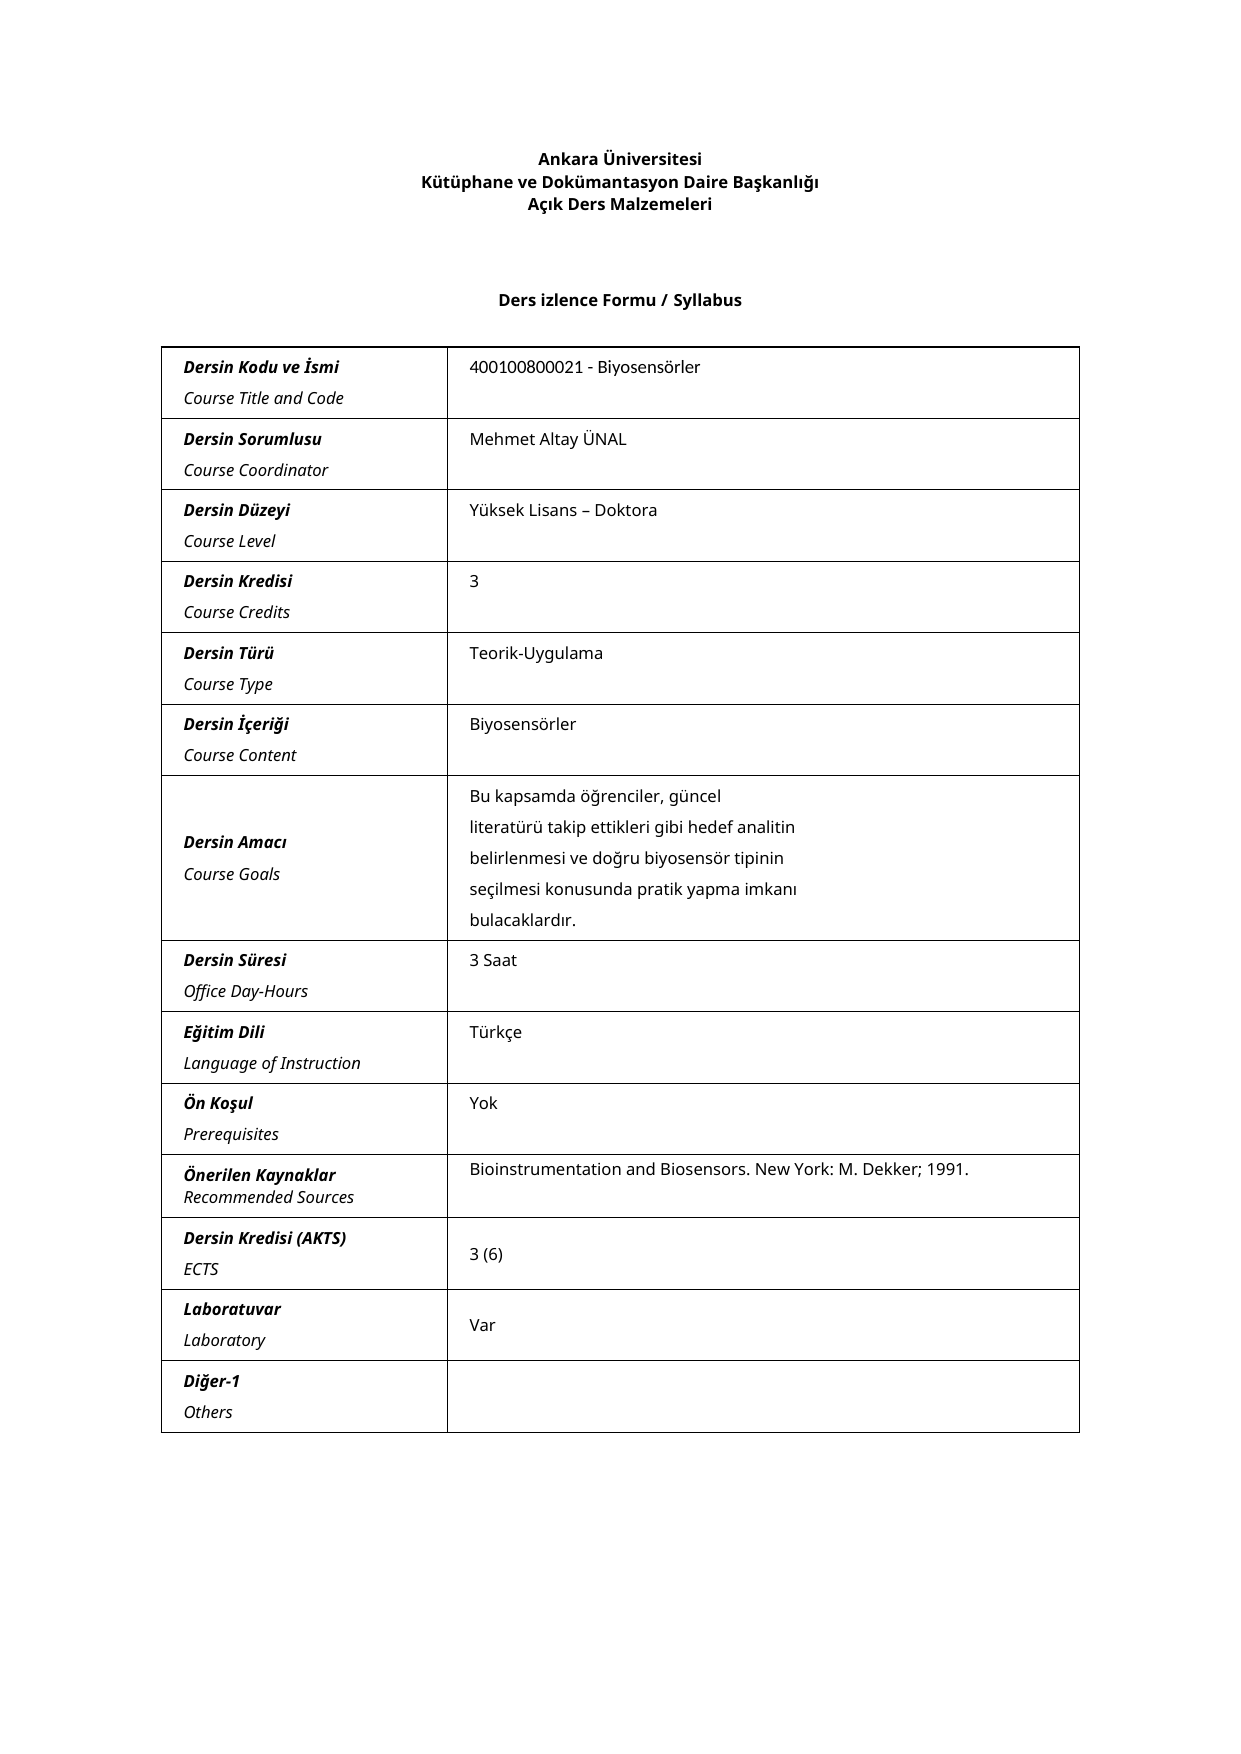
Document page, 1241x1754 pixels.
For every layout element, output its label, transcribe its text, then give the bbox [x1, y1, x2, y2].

table_cell Biyosensörler [448, 705, 1079, 775]
table_cell Dersin Kredisi (AKTS) ECTS [162, 1218, 447, 1289]
table_cell Teorik-Uygulama [448, 633, 1079, 704]
table_cell Dersin Sorumlusu Course Coordinator [162, 419, 447, 489]
table_cell Mehmet Altay ÜNAL [448, 419, 1079, 489]
text Ankara Üniversitesi Kütüphane ve Dokümantasyon Daire Başkanlığı [148, 148, 1093, 193]
table_cell Dersin Düzeyi Course Level [162, 490, 447, 561]
table_header 400100800021 - Biyosensörler [448, 348, 1079, 418]
table_cell 3 [448, 562, 1079, 632]
table_cell 3 (6) [448, 1218, 1079, 1289]
table_cell Bu kapsamda öğrenciler, güncel literatürü takip ettikleri gibi hedef analitin belirlenmesi ve doğru biyosensör tipinin seçilmesi konusunda pratik yapma imkanı bulacaklardır. [448, 776, 1079, 940]
table_cell Yok [448, 1084, 1079, 1154]
table_cell Yüksek Lisans – Doktora [448, 490, 1079, 561]
text Ders izlence Formu / Syllabus [148, 288, 1093, 311]
table_cell Dersin Amacı Course Goals [162, 776, 447, 940]
table_cell [448, 1361, 1079, 1432]
table_header Dersin Kodu ve İsmi Course Title and Code [162, 348, 447, 418]
table_cell Türkçe [448, 1012, 1079, 1083]
table_cell Dersin İçeriği Course Content [162, 705, 447, 775]
table_cell Laboratuvar Laboratory [162, 1290, 447, 1360]
table_cell Eğitim Dili Language of Instruction [162, 1012, 447, 1083]
table_cell 3 Saat [448, 941, 1079, 1011]
table_cell Dersin Türü Course Type [162, 633, 447, 704]
table_cell Önerilen Kaynaklar Recommended Sources [162, 1155, 447, 1217]
table_cell Dersin Süresi Office Day-Hours [162, 941, 447, 1011]
table_cell Dersin Kredisi Course Credits [162, 562, 447, 632]
table_cell Var [448, 1290, 1079, 1360]
table_cell Ön Koşul Prerequisites [162, 1084, 447, 1154]
table_cell Bioinstrumentation and Biosensors. New York: M. Dekker; 1991. [448, 1155, 1079, 1217]
text Açık Ders Malzemeleri [148, 193, 1093, 216]
table_cell Diğer-1 Others [162, 1361, 447, 1432]
